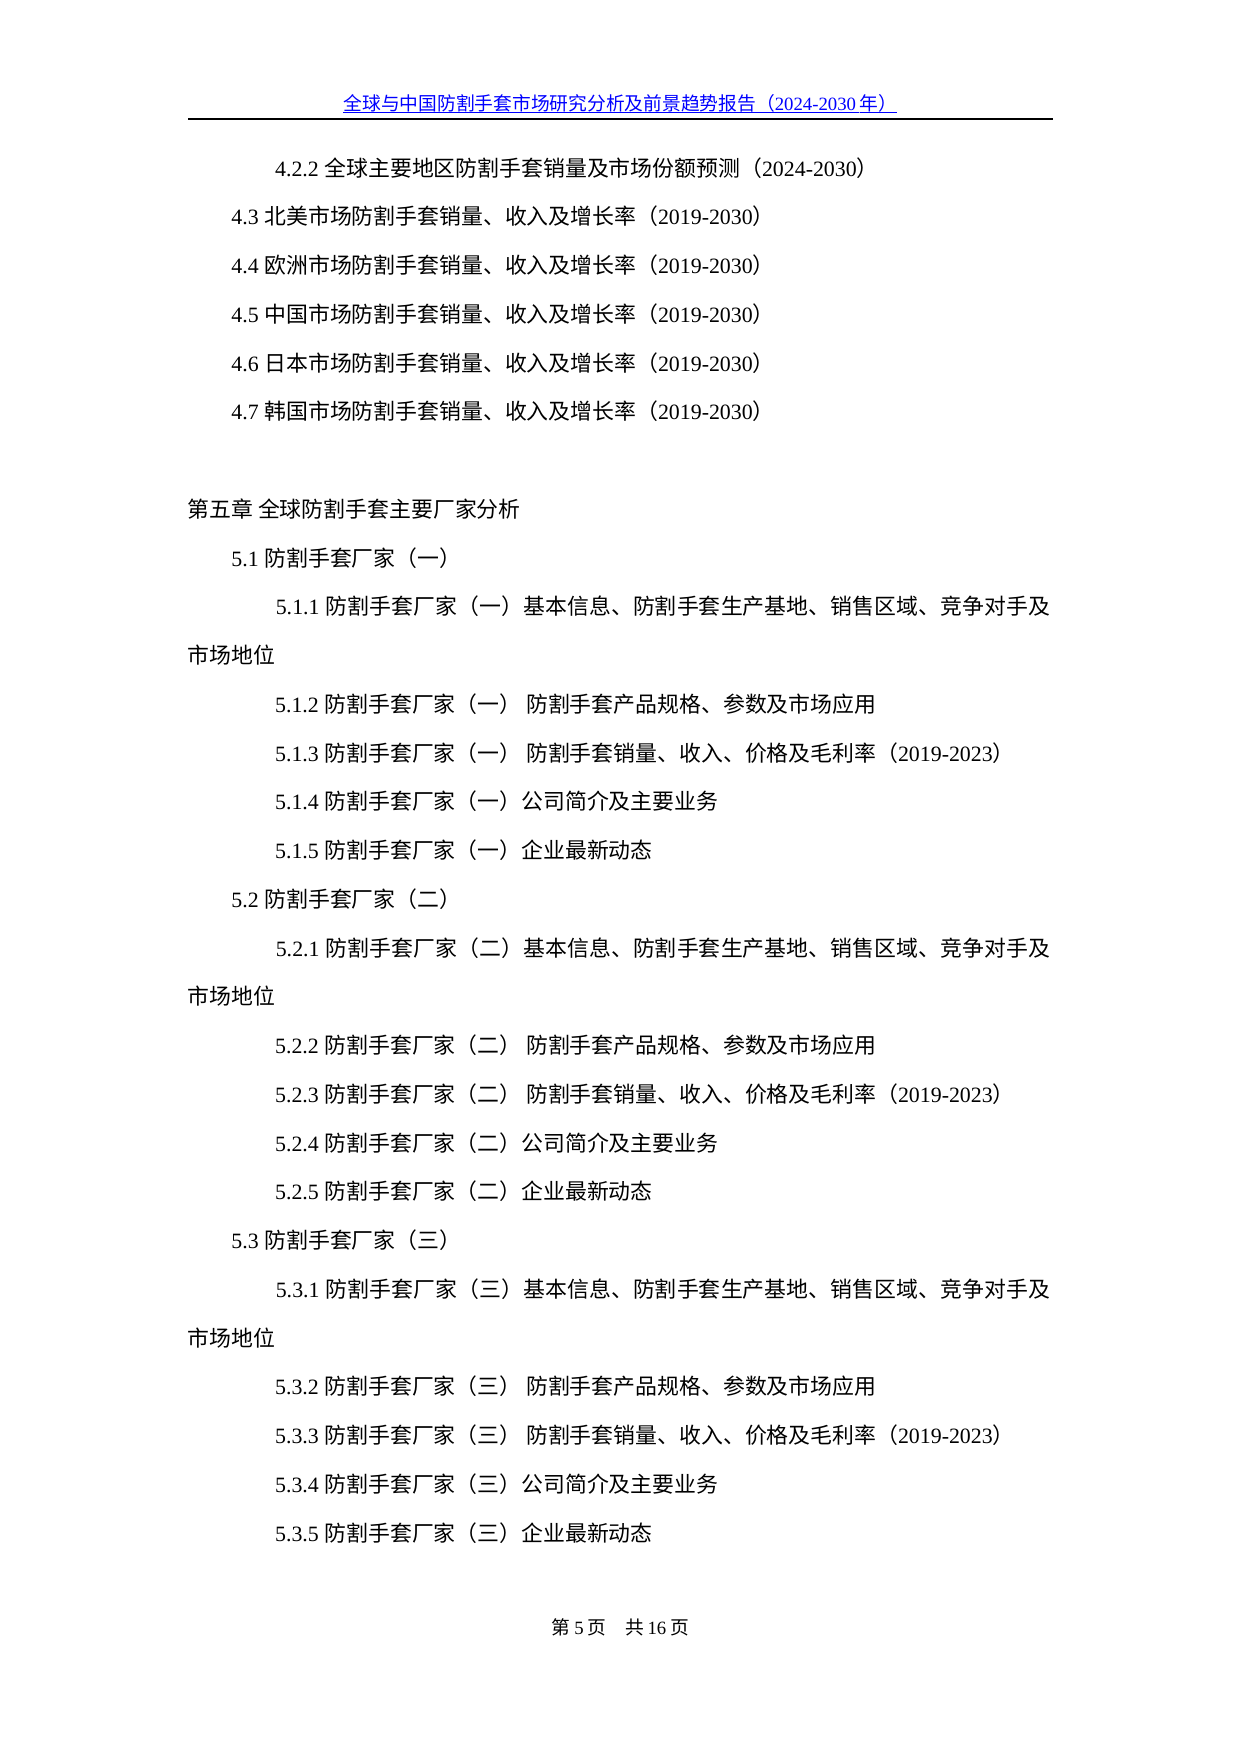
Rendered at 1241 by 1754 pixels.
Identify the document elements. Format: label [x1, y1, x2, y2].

text [187, 150, 1053, 1548]
